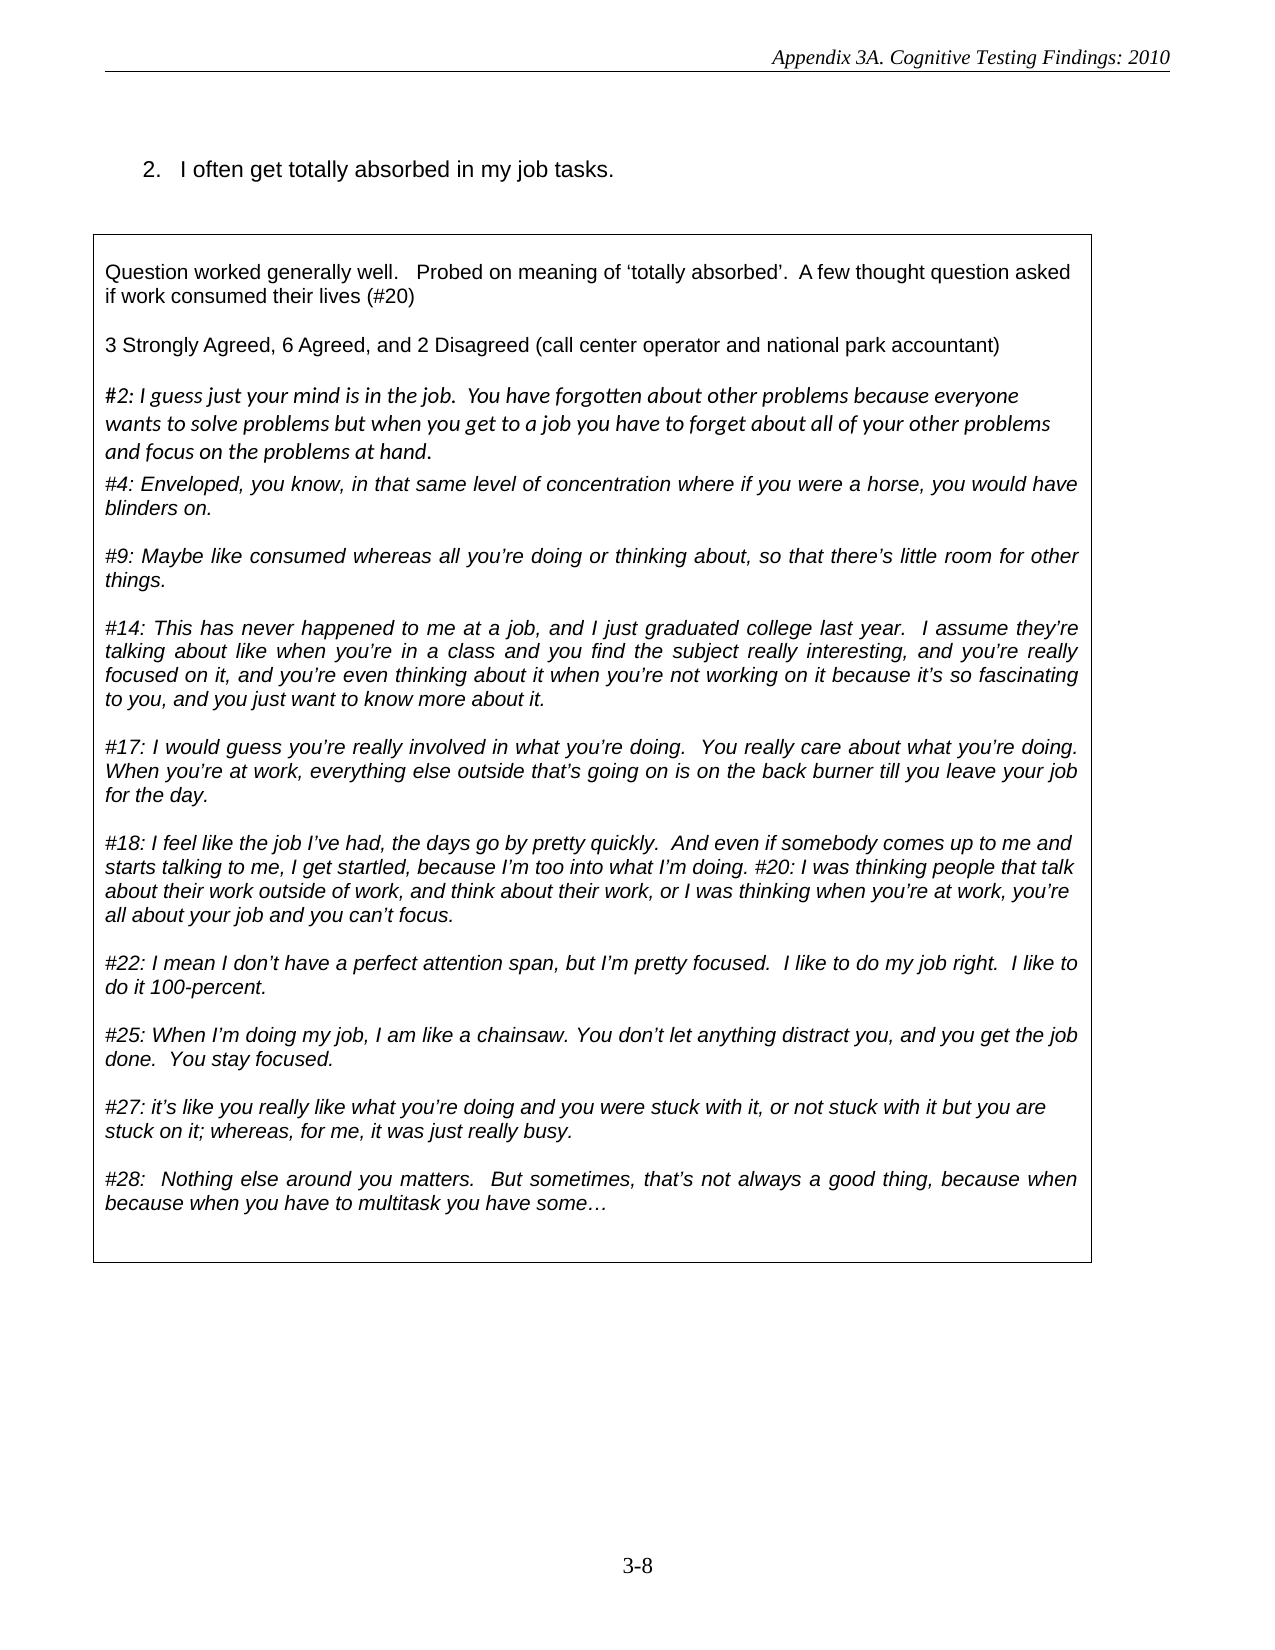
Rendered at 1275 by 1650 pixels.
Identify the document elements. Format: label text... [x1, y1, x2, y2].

table_header Question worked generally well. Probed on meaning of ‘totally absorbed’. A few thought question asked if work consumed their lives (#20) 3 Strongly Agreed, 6 Agreed, and 2 Disagreed (call center operator and national park accountant) #2: I guess just your mind is in the job. You have forgotten about other problems because everyone wants to solve problems but when you get to a job you have to forget about all of your other problems and focus on the problems at hand. #4: Enveloped, you know, in that same level of concentration where if you were a horse, you would have blinders on. #9: Maybe like consumed whereas all you’re doing or thinking about, so that there’s little room for other things. #14: This has never happened to me at a job, and I just graduated college last year. I assume they’re talking about like when you’re in a class and you find the subject really interesting, and you’re really focused on it, and you’re even thinking about it when you’re not working on it because it’s so fascinating to you, and you just want to know more about it. #17: I would guess you’re really involved in what you’re doing. You really care about what you’re doing. When you’re at work, everything else outside that’s going on is on the back burner till you leave your job for the day. #18: I feel like the job I’ve had, the days go by pretty quickly. And even if somebody comes up to me and starts talking to me, I get startled, because I’m too into what I’m doing. #20: I was thinking people that talk about their work outside of work, and think about their work, or I was thinking when you’re at work, you’re all about your job and you can’t focus. #22: I mean I don’t have a perfect attention span, but I’m pretty focused. I like to do my job right. I like to do it 100-percent. #25: When I’m doing my job, I am like a chainsaw. You don’t let anything distract you, and you get the job done. You stay focused. #27: it’s like you really like what you’re doing and you were stuck with it, or not stuck with it but you are stuck on it; whereas, for me, it was just really busy. #28: Nothing else around you matters. But sometimes, that’s not always a good thing, because when because when you have to multitask you have some… [94, 235, 1091, 1262]
list I often get totally absorbed in my job tasks. [142, 156, 1170, 182]
